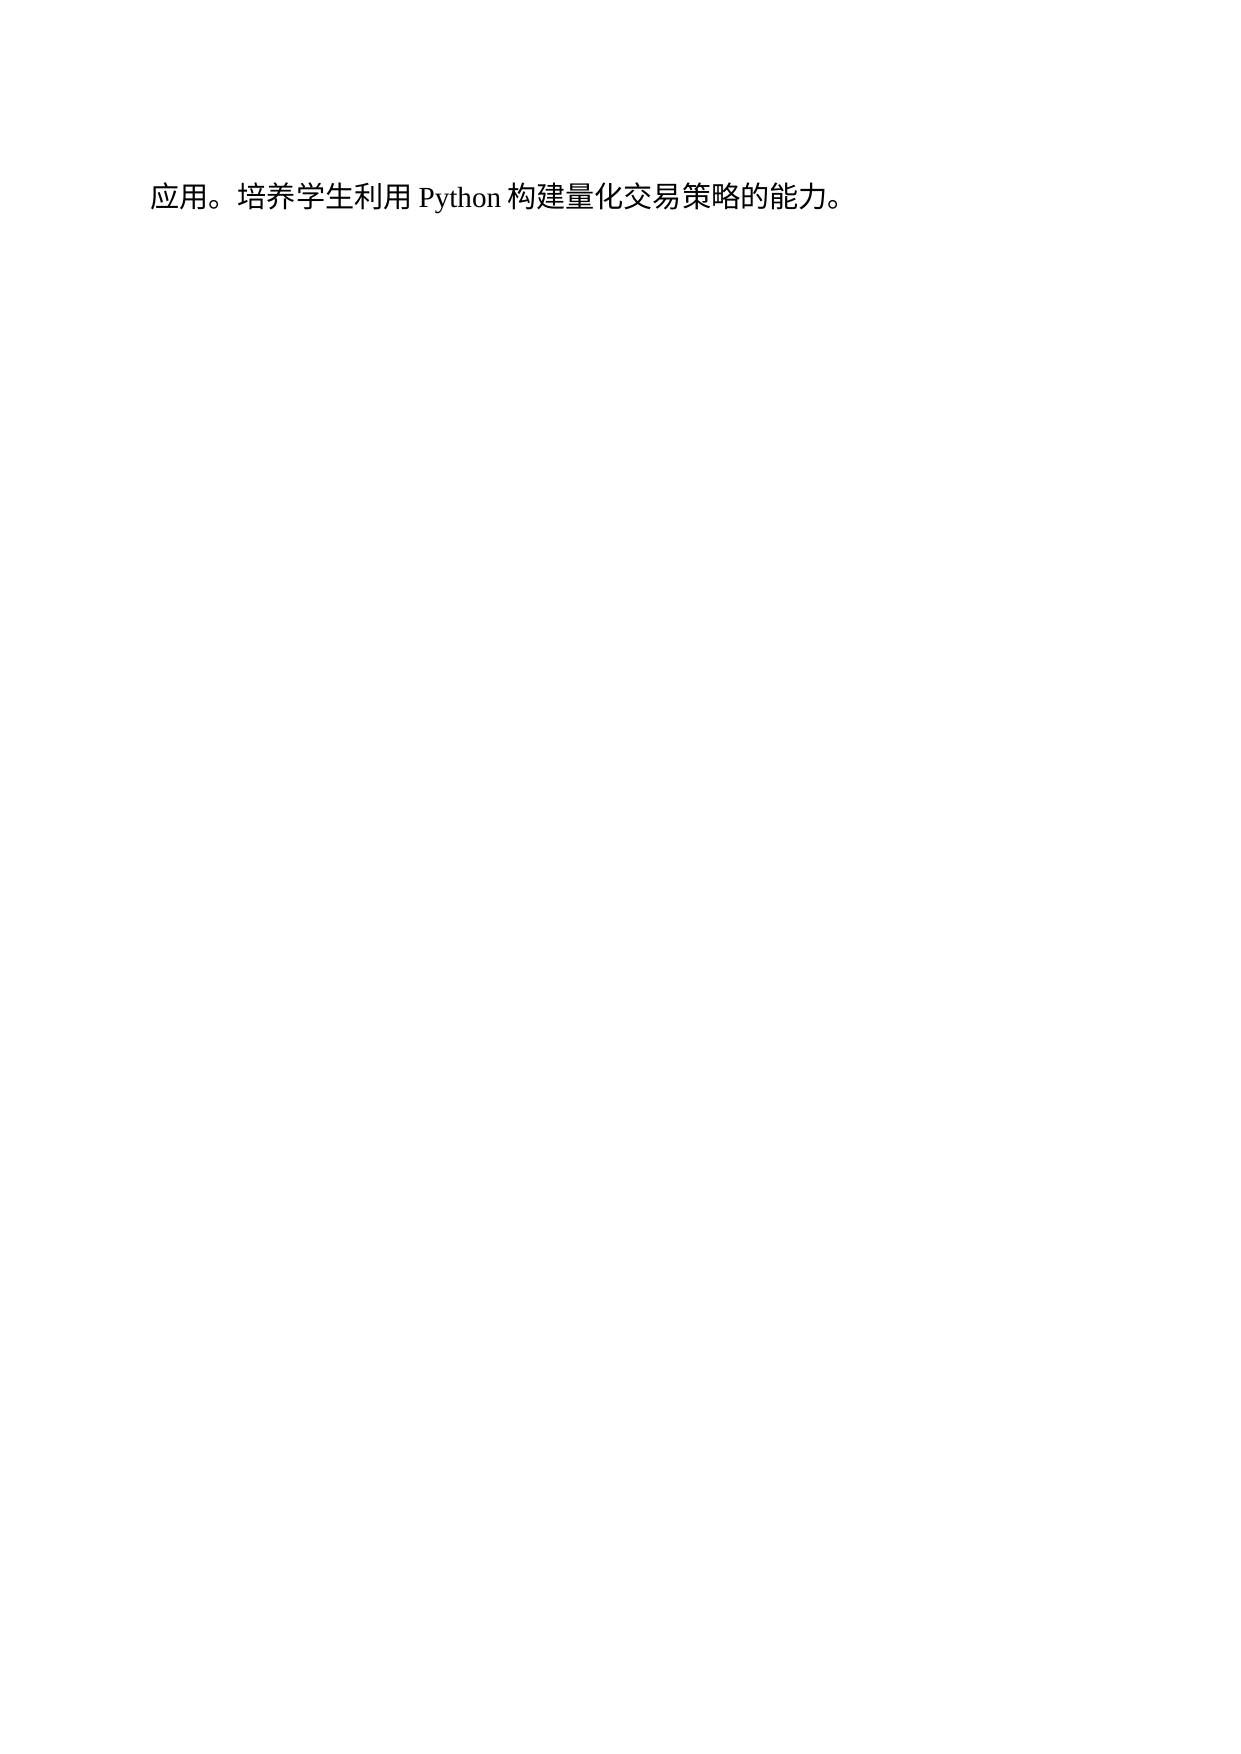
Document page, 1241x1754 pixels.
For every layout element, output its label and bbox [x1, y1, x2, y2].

text [150, 162, 1076, 227]
